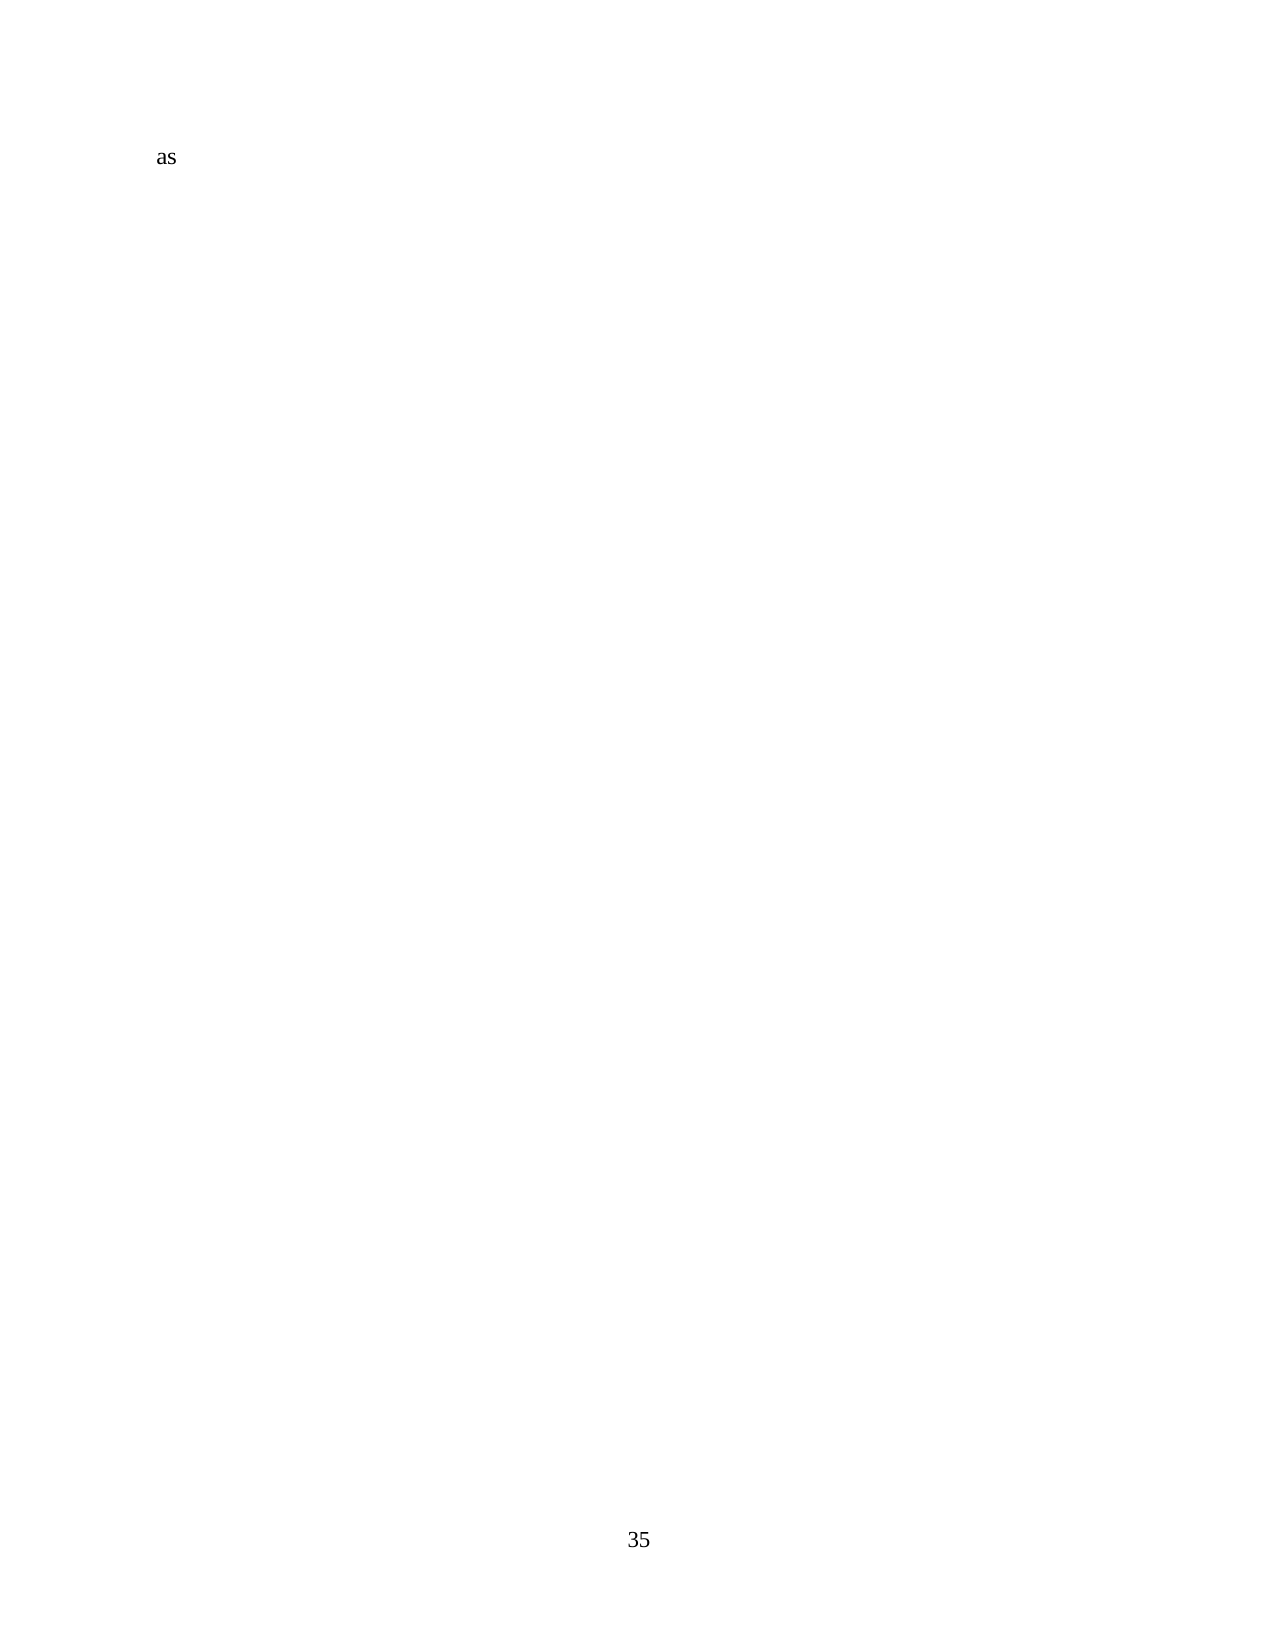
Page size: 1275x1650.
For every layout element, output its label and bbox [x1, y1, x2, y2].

text [156, 142, 1126, 169]
